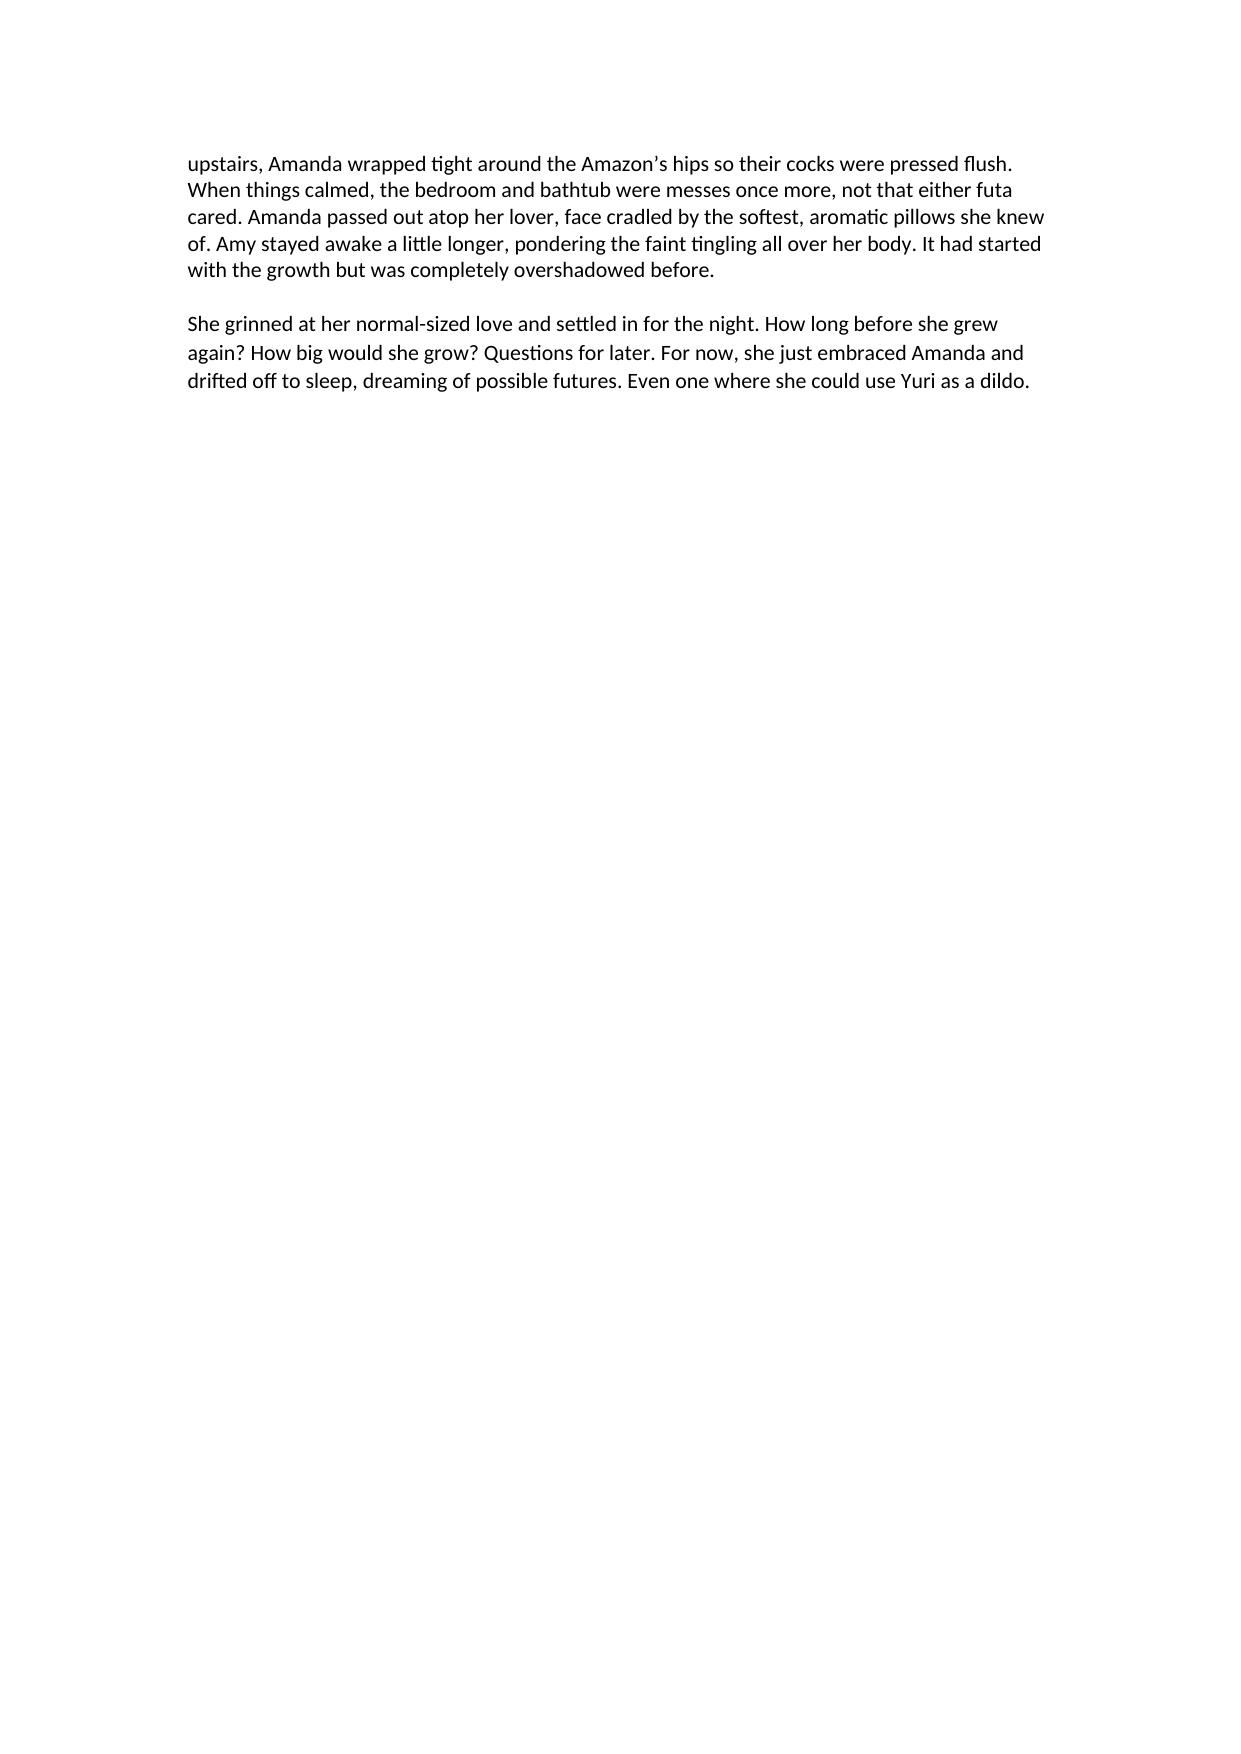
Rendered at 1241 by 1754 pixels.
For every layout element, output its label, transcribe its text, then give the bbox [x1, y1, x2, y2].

text She grinned at her normal-sized love and settled in for the night. How long before she grew again? How big would she grow? Questions for later. For now, she just embraced Amanda and drifted off to sleep, dreaming of possible futures. Even one where she could use Yuri as a dildo. [187, 310, 1053, 394]
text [187, 150, 1053, 283]
